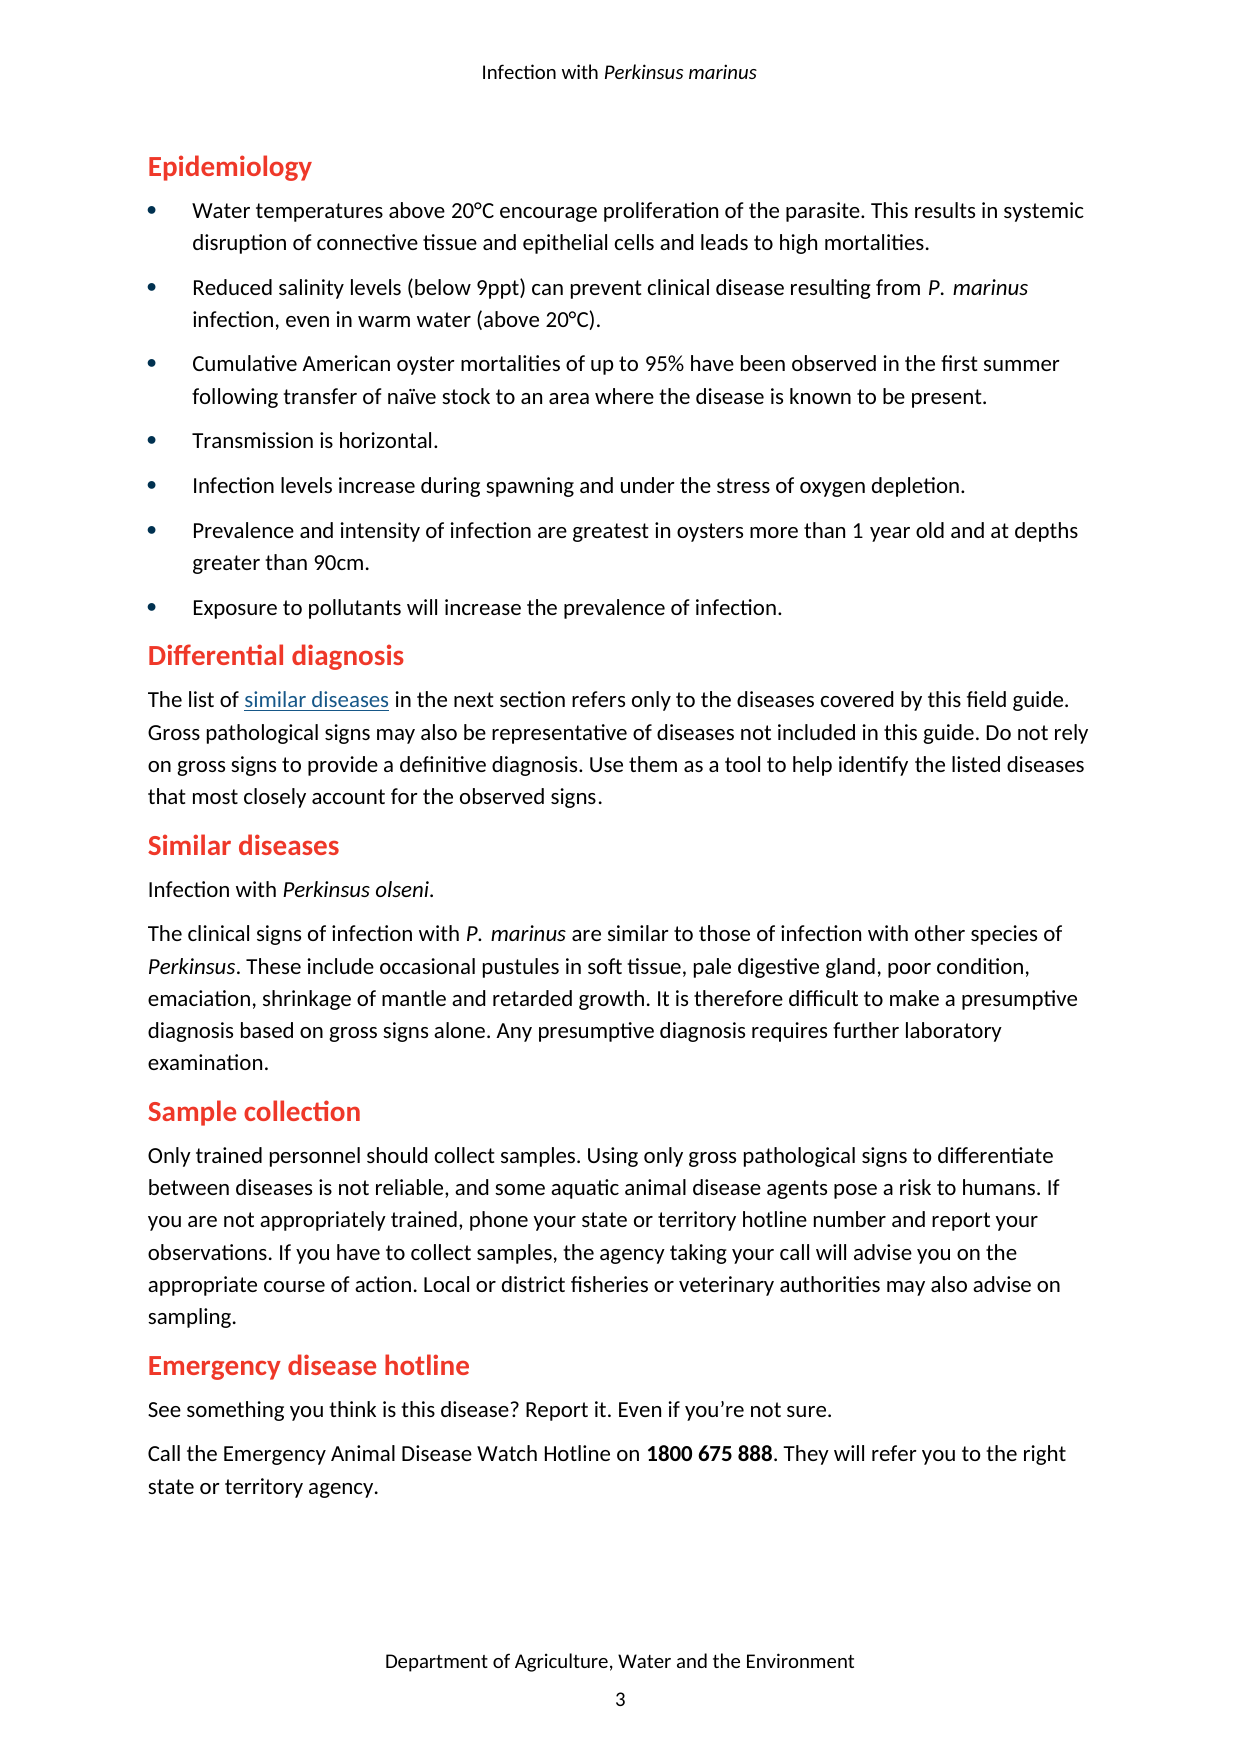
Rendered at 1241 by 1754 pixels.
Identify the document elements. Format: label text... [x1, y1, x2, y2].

text See something you think is this disease? Report it. Even if you’re not sure. [148, 1395, 1092, 1423]
subtitle Similar diseases [148, 827, 1092, 862]
text The clinical signs of infection with P. marinus are similar to those of infection with other species of Perkinsus. These include occasional pustules in soft tissue, pale digestive gland, poor condition, emaciation, shrinkage of mantle and retarded growth. It is therefore difficult to make a presumptive diagnosis based on gross signs alone. Any presumptive diagnosis requires further laboratory examination. [148, 919, 1092, 1076]
text The list of similar diseases in the next section refers only to the diseases covered by this field guide. Gross pathological signs may also be representative of diseases not included in this guide. Do not rely on gross signs to provide a definitive diagnosis. Use them as a tool to help identify the listed diseases that most closely account for the observed signs. [148, 686, 1092, 810]
list Transmission is horizontal. [148, 426, 1092, 454]
subtitle Emergency disease hotline [148, 1347, 1092, 1382]
list Reduced salinity levels (below 9ppt) can prevent clinical disease resulting from P. marinus infection, even in warm water (above 20°C). [148, 273, 1092, 333]
list Exposure to pollutants will increase the prevalence of infection. [148, 593, 1092, 621]
text Infection with Perkinsus olseni. [148, 875, 1092, 903]
subtitle Differential diagnosis [148, 637, 1092, 673]
list Cumulative American oyster mortalities of up to 95% have been observed in the first summer following transfer of naïve stock to an area where the disease is known to be present. [148, 349, 1092, 410]
subtitle Sample collection [148, 1093, 1092, 1129]
subtitle Epidemiology [148, 148, 1092, 183]
list Infection levels increase during spawning and under the stress of oxygen depletion. [148, 471, 1092, 499]
text Call the Emergency Animal Disease Watch Hotline on 1800 675 888. They will refer you to the right state or territory agency. [148, 1439, 1092, 1500]
list Prevalence and intensity of infection are greatest in oysters more than 1 year old and at depths greater than 90cm. [148, 516, 1092, 576]
text Only trained personnel should collect samples. Using only gross pathological signs to differentiate between diseases is not reliable, and some aquatic animal disease agents pose a risk to humans. If you are not appropriately trained, phone your state or territory hotline number and report your observations. If you have to collect samples, the agency taking your call will advise you on the appropriate course of action. Local or district fisheries or veterinary authorities may also advise on sampling. [148, 1141, 1092, 1330]
list Water temperatures above 20°C encourage proliferation of the parasite. This results in systemic disruption of connective tissue and epithelial cells and leads to high mortalities. [148, 196, 1092, 256]
